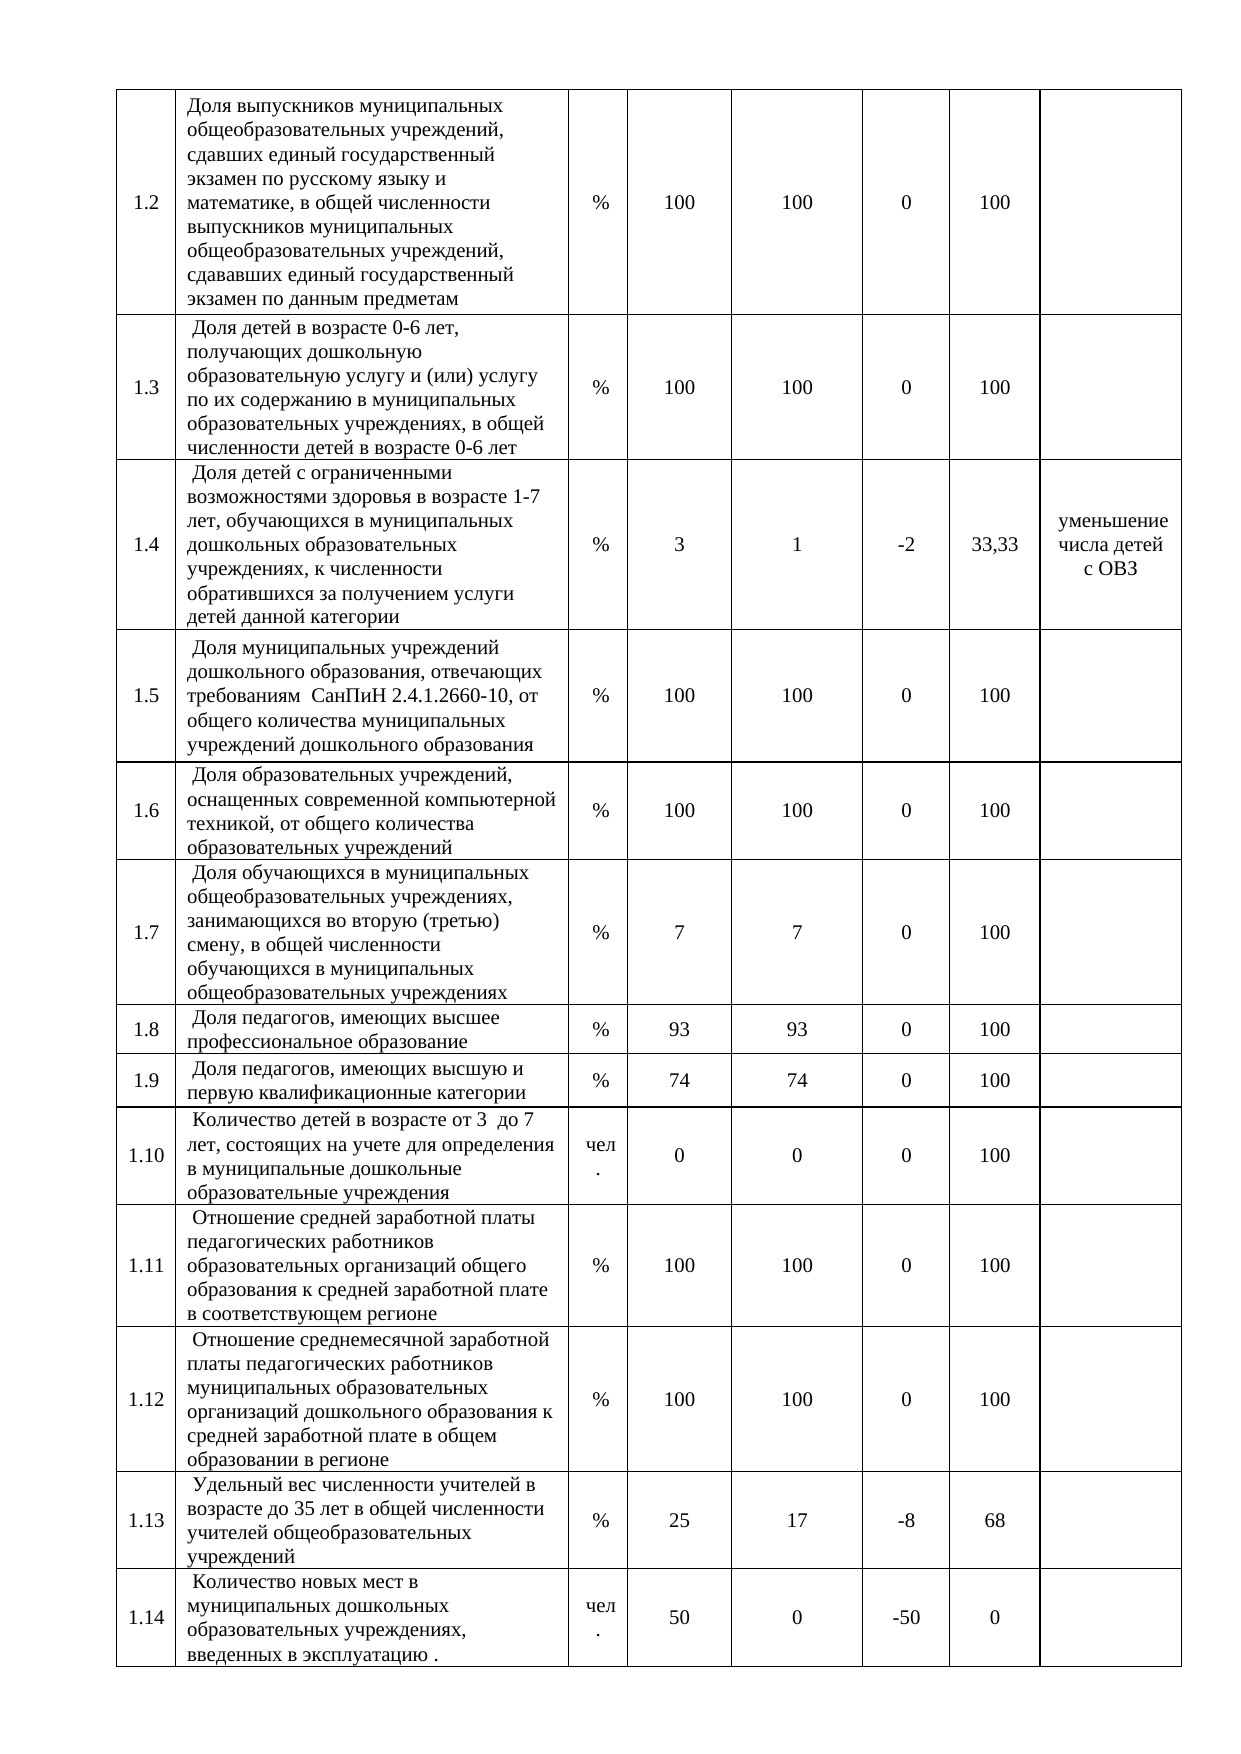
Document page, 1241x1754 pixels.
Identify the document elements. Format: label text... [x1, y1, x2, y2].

table_cell % [569, 1472, 627, 1568]
table_cell 3 [628, 460, 731, 628]
table_cell чел. [569, 1569, 627, 1666]
table_cell [1041, 315, 1181, 459]
table_cell [1041, 1327, 1181, 1471]
table_cell % [569, 1205, 627, 1326]
table_cell 1.5 [117, 630, 175, 761]
table_cell 100 [950, 315, 1039, 459]
table_cell [1041, 1005, 1181, 1053]
table_cell уменьшение числа детей с ОВЗ [1041, 460, 1181, 628]
table_cell 100 [732, 763, 862, 859]
table_cell 100 [732, 1205, 862, 1326]
table_cell [1041, 1569, 1181, 1666]
table_cell 7 [628, 860, 731, 1004]
table_cell -8 [863, 1472, 949, 1568]
table_cell [1041, 1205, 1181, 1326]
table_cell 17 [732, 1472, 862, 1568]
table_cell 100 [732, 1327, 862, 1471]
table_cell 0 [628, 1108, 731, 1204]
table_cell 100 [950, 1205, 1039, 1326]
table_cell % [569, 1327, 627, 1471]
table_cell 100 [628, 630, 731, 761]
table_cell 0 [863, 1054, 949, 1106]
table_cell Отношение средней заработной платы педагогических работников образовательных организаций общего образования к средней заработной плате в соответствующем регионе [176, 1205, 568, 1326]
table_cell 1.11 [117, 1205, 175, 1326]
table_cell 50 [628, 1569, 731, 1666]
table_cell 0 [863, 860, 949, 1004]
table_cell 100 [950, 1327, 1039, 1471]
table_cell % [569, 630, 627, 761]
table_cell 74 [732, 1054, 862, 1106]
table_cell Доля детей с ограниченными возможностями здоровья в возрасте 1-7 лет, обучающихся в муниципальных дошкольных образовательных учреждениях, к численности обратившихся за получением услуги детей данной категории [176, 460, 568, 628]
table_cell 1.3 [117, 315, 175, 459]
table_cell 100 [732, 630, 862, 761]
table_cell % [569, 763, 627, 859]
table_cell [1041, 1054, 1181, 1106]
table_cell [1041, 630, 1181, 761]
table_cell Доля детей в возрасте 0-6 лет, получающих дошкольную образовательную услугу и (или) услугу по их содержанию в муниципальных образовательных учреждениях, в общей численности детей в возрасте 0-6 лет [176, 315, 568, 459]
table_cell [1041, 860, 1181, 1004]
table_cell 25 [628, 1472, 731, 1568]
table_cell % [569, 315, 627, 459]
table_cell 100 [628, 90, 731, 314]
table_cell 1.6 [117, 763, 175, 859]
table_cell 100 [628, 1327, 731, 1471]
table_cell 1.4 [117, 460, 175, 628]
table_cell 1.12 [117, 1327, 175, 1471]
table_cell 68 [950, 1472, 1039, 1568]
table_cell Количество детей в возрасте от 3 до 7 лет, состоящих на учете для определения в муниципальные дошкольные образовательные учреждения [176, 1108, 568, 1204]
table_cell Доля муниципальных учреждений дошкольного образования, отвечающих требованиям СанПиН 2.4.1.2660-10, от общего количества муниципальных учреждений дошкольного образования [176, 630, 568, 761]
table_cell 0 [863, 1108, 949, 1204]
table_cell 1 [732, 460, 862, 628]
table_cell 1.10 [117, 1108, 175, 1204]
table_cell % [569, 1054, 627, 1106]
table_cell 0 [863, 1327, 949, 1471]
table_cell 0 [732, 1569, 862, 1666]
table_cell 100 [950, 860, 1039, 1004]
table_cell 0 [732, 1108, 862, 1204]
table_cell 100 [732, 90, 862, 314]
table_cell 0 [863, 630, 949, 761]
table_cell Удельный вес численности учителей в возрасте до 35 лет в общей численности учителей общеобразовательных учреждений [176, 1472, 568, 1568]
table_cell 0 [863, 1205, 949, 1326]
table_cell Доля педагогов, имеющих высшее профессиональное образование [176, 1005, 568, 1053]
table_cell 100 [950, 1054, 1039, 1106]
table_cell 1.14 [117, 1569, 175, 1666]
table_cell % [569, 90, 627, 314]
table_cell -2 [863, 460, 949, 628]
table_cell 1.13 [117, 1472, 175, 1568]
table_cell Доля выпускников муниципальных общеобразовательных учреждений, сдавших единый государственный экзамен по русскому языку и математике, в общей численности выпускников муниципальных общеобразовательных учреждений, сдававших единый государственный экзамен по данным предметам [176, 90, 568, 314]
table_cell 0 [863, 763, 949, 859]
table_cell 7 [732, 860, 862, 1004]
table_cell 100 [732, 315, 862, 459]
table_cell 74 [628, 1054, 731, 1106]
table_cell Отношение среднемесячной заработной платы педагогических работников муниципальных образовательных организаций дошкольного образования к средней заработной плате в общем образовании в регионе [176, 1327, 568, 1471]
table_cell [1041, 1472, 1181, 1568]
table_cell 100 [950, 630, 1039, 761]
table_cell 0 [863, 90, 949, 314]
table_cell % [569, 460, 627, 628]
table_cell 100 [628, 763, 731, 859]
table_cell 1.9 [117, 1054, 175, 1106]
table_cell Доля педагогов, имеющих высшую и первую квалификационные категории [176, 1054, 568, 1106]
table_cell 100 [950, 1108, 1039, 1204]
table_cell 0 [863, 315, 949, 459]
table_cell Количество новых мест в муниципальных дошкольных образовательных учреждениях, введенных в эксплуатацию . [176, 1569, 568, 1666]
table_cell 100 [950, 1005, 1039, 1053]
table_cell 100 [950, 763, 1039, 859]
table_cell 1.2 [117, 90, 175, 314]
table_cell 1.8 [117, 1005, 175, 1053]
table_cell [1041, 763, 1181, 859]
table_cell чел. [569, 1108, 627, 1204]
table_cell Доля образовательных учреждений, оснащенных современной компьютерной техникой, от общего количества образовательных учреждений [176, 763, 568, 859]
table_cell 100 [628, 1205, 731, 1326]
table_cell [1041, 90, 1181, 314]
table_cell 100 [950, 90, 1039, 314]
table_cell % [569, 860, 627, 1004]
table_cell 100 [628, 315, 731, 459]
table_cell 0 [950, 1569, 1039, 1666]
table_cell 93 [732, 1005, 862, 1053]
table_cell -50 [863, 1569, 949, 1666]
table_cell 0 [863, 1005, 949, 1053]
table_cell [1041, 1108, 1181, 1204]
table_cell 1.7 [117, 860, 175, 1004]
table_cell % [569, 1005, 627, 1053]
table_cell 33,33 [950, 460, 1039, 628]
table_cell Доля обучающихся в муниципальных общеобразовательных учреждениях, занимающихся во вторую (третью) смену, в общей численности обучающихся в муниципальных общеобразовательных учреждениях [176, 860, 568, 1004]
table_cell 93 [628, 1005, 731, 1053]
